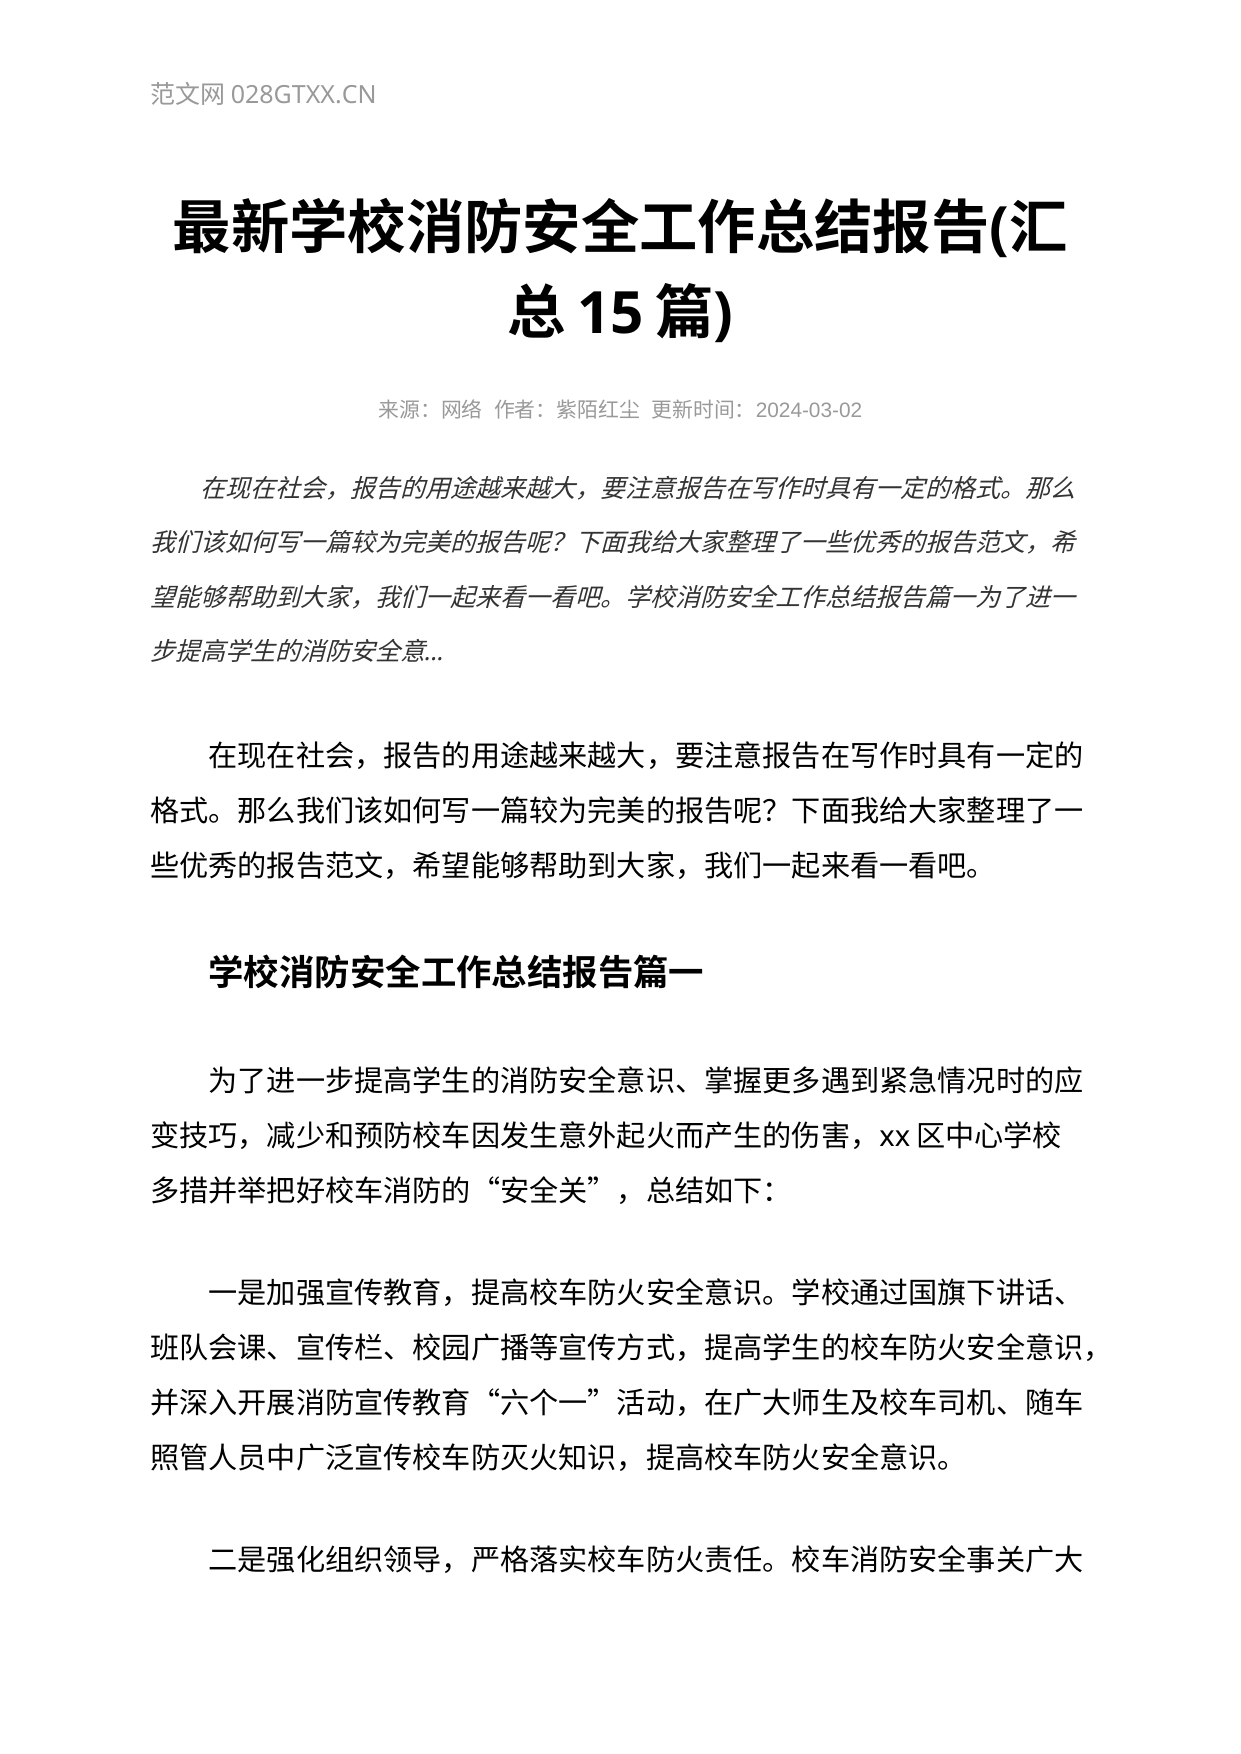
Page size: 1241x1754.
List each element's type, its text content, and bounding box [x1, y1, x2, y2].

text 学校消防安全工作总结报告篇一 [150, 944, 1090, 996]
text 在现在社会，报告的用途越来越大，要注意报告在写作时具有一定的格式。那么我们该如何写一篇较为完美的报告呢？下面我给大家整理了一些优秀的报告范文，希望能够帮助到大家，我们一起来看一看吧。 [150, 733, 1090, 885]
subtitle 最新学校消防安全工作总结报告(汇总15篇) [150, 181, 1090, 351]
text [150, 1536, 1090, 1578]
text 为了进一步提高学生的消防安全意识、掌握更多遇到紧急情况时的应变技巧，减少和预防校车因发生意外起火而产生的伤害，xx区中心学校多措并举把好校车消防的“安全关”，总结如下： [150, 1058, 1090, 1210]
text 在现在社会，报告的用途越来越大，要注意报告在写作时具有一定的格式。那么我们该如何写一篇较为完美的报告呢？下面我给大家整理了一些优秀的报告范文，希望能够帮助到大家，我们一起来看一看吧。学校消防安全工作总结报告篇一为了进一步提高学生的消防安全意... [150, 468, 1090, 668]
text 来源：网络 作者：紫陌红尘 更新时间：2024-03-02 [150, 398, 1090, 422]
text 一是加强宣传教育，提高校车防火安全意识。学校通过国旗下讲话、班队会课、宣传栏、校园广播等宣传方式，提高学生的校车防火安全意识，并深入开展消防宣传教育“六个一”活动，在广大师生及校车司机、随车照管人员中广泛宣传校车防灭火知识，提高校车防火安全意识。 [150, 1269, 1090, 1477]
